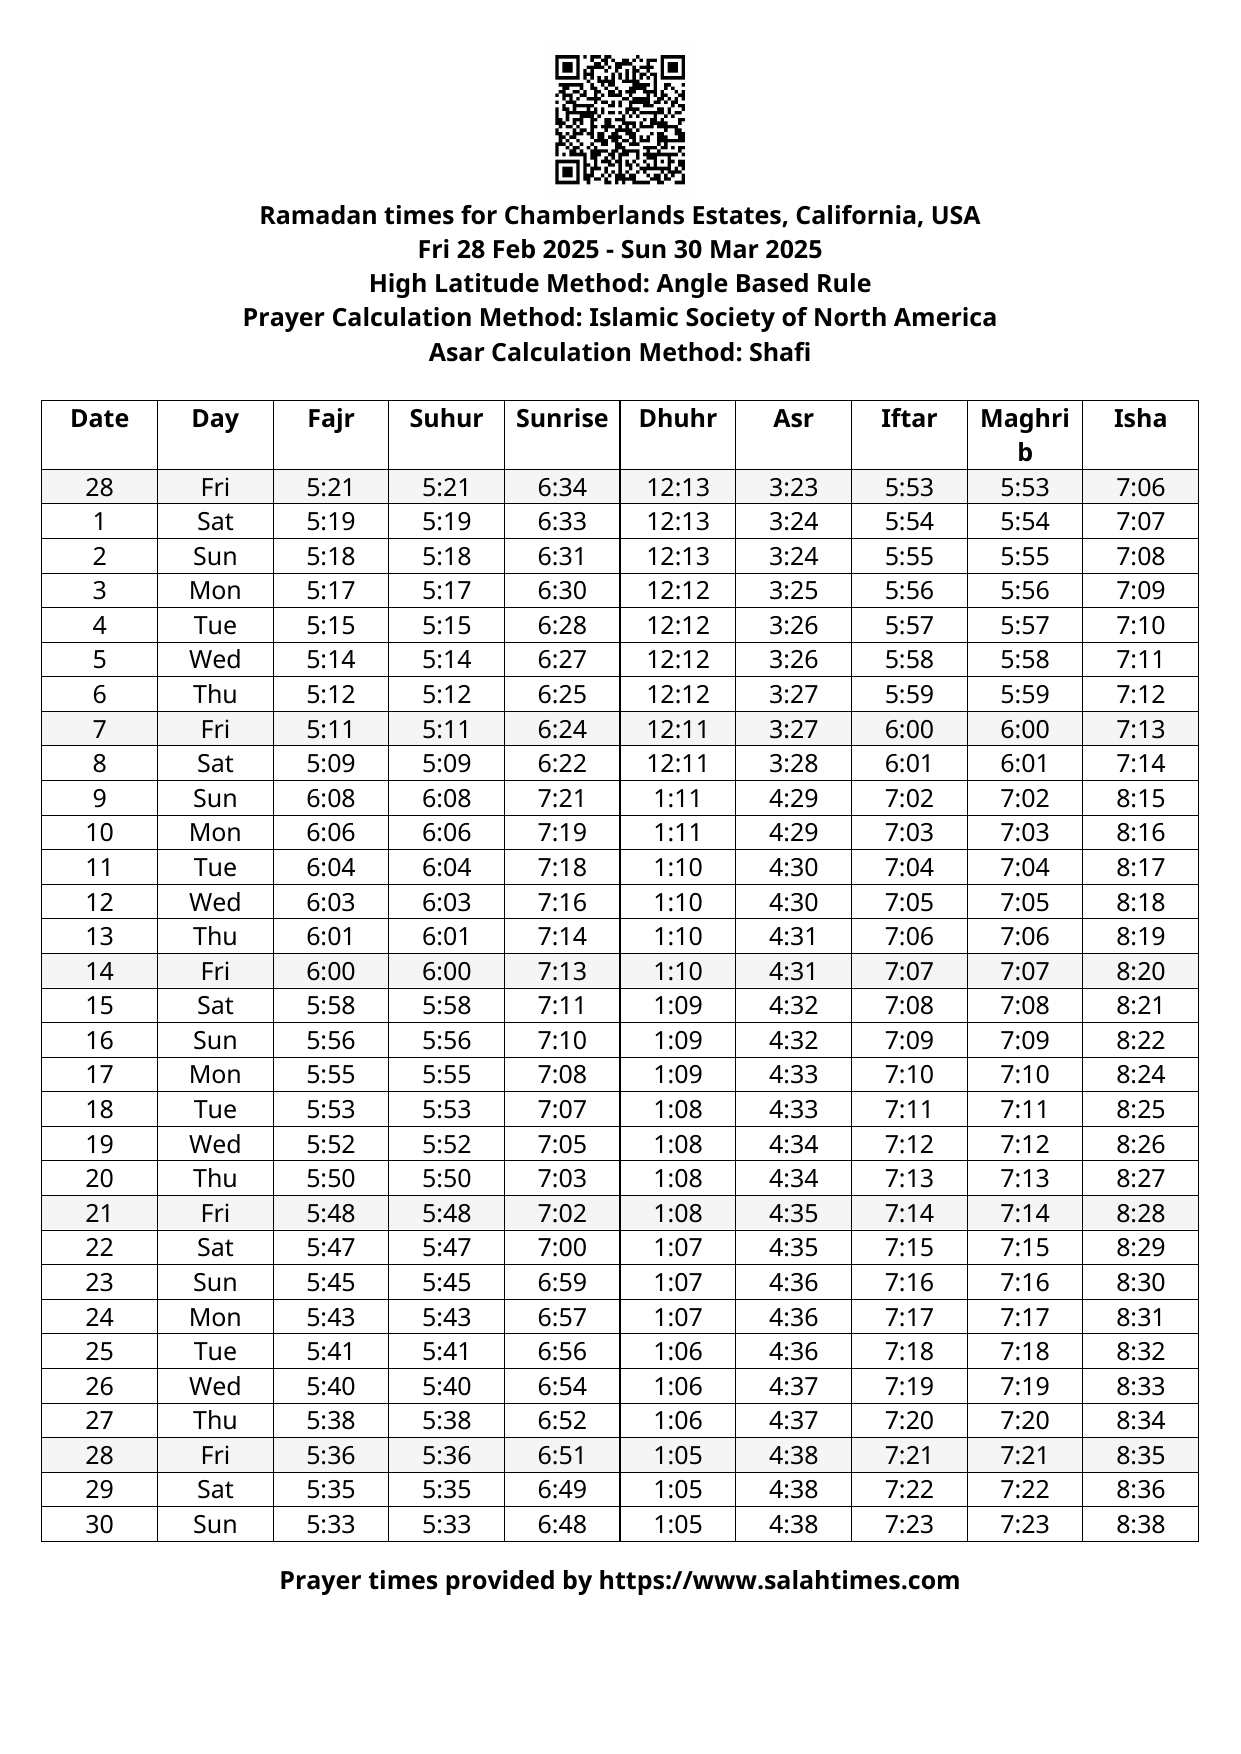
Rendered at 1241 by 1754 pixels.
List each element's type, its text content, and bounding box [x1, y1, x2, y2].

table_cell Fri [158, 1438, 273, 1472]
table_cell 7:03 [852, 816, 967, 849]
table_cell 5:50 [389, 1161, 504, 1195]
table_cell 12:13 [621, 470, 735, 503]
table_cell 7:09 [852, 1023, 967, 1057]
table_cell 1:06 [621, 1369, 735, 1402]
table_cell 5:12 [274, 677, 388, 711]
table_cell 1:09 [621, 1023, 735, 1057]
table_cell 5:15 [274, 608, 388, 642]
table_cell 11 [42, 850, 157, 884]
table_cell 6:00 [968, 712, 1082, 745]
table_cell 7:07 [1083, 504, 1198, 538]
table_cell Wed [158, 1369, 273, 1402]
table_cell 21 [42, 1196, 157, 1229]
table_cell Thu [158, 919, 273, 953]
table_cell Wed [158, 885, 273, 918]
table_cell Mon [158, 816, 273, 849]
table_cell 2 [42, 539, 157, 572]
table_cell 1:07 [621, 1231, 735, 1264]
table_cell Wed [158, 643, 273, 676]
table_cell 6:34 [505, 470, 619, 503]
table_cell 7:10 [505, 1023, 619, 1057]
table_cell 5:54 [852, 504, 967, 538]
table_cell 7:12 [852, 1127, 967, 1160]
table_cell 5:53 [274, 1092, 388, 1126]
table_cell 8:29 [1083, 1231, 1198, 1264]
table_cell Thu [158, 677, 273, 711]
table_cell 3:23 [736, 470, 851, 503]
table_cell 8:18 [1083, 885, 1198, 918]
picture [542, 41, 699, 198]
table_cell 7:18 [968, 1334, 1082, 1368]
table_cell 18 [42, 1092, 157, 1126]
table_cell 6:25 [505, 677, 619, 711]
table_cell 4:30 [736, 850, 851, 884]
table_cell 1:05 [621, 1507, 735, 1541]
table_cell 7:15 [852, 1231, 967, 1264]
table_cell 5:43 [274, 1300, 388, 1333]
table_cell 8 [42, 746, 157, 780]
table_cell 6:57 [505, 1300, 619, 1333]
table_cell 7:17 [852, 1300, 967, 1333]
table_cell Tue [158, 1092, 273, 1126]
table_cell 7:02 [505, 1196, 619, 1229]
table_cell 4:38 [736, 1438, 851, 1472]
table_cell Wed [158, 1127, 273, 1160]
table_cell 5:55 [389, 1058, 504, 1091]
table_cell 5:11 [274, 712, 388, 745]
table_cell 30 [42, 1507, 157, 1541]
table_header Maghrib [968, 401, 1082, 469]
table_cell 8:34 [1083, 1404, 1198, 1437]
table_cell 7:05 [505, 1127, 619, 1160]
table_cell 6:00 [389, 954, 504, 987]
table_cell 7:23 [852, 1507, 967, 1541]
table_header Dhuhr [621, 401, 735, 469]
table_cell 7:06 [852, 919, 967, 953]
table_cell 8:26 [1083, 1127, 1198, 1160]
table_cell 5:59 [968, 677, 1082, 711]
table_cell 12:12 [621, 677, 735, 711]
table_cell 12:13 [621, 539, 735, 572]
table_cell 12:12 [621, 643, 735, 676]
table_cell 5:55 [852, 539, 967, 572]
table_header Date [42, 401, 157, 469]
table_cell 1:06 [621, 1404, 735, 1437]
table_cell 1:05 [621, 1473, 735, 1506]
table_cell 3:27 [736, 712, 851, 745]
table_cell 7:16 [852, 1265, 967, 1299]
table_cell 8:31 [1083, 1300, 1198, 1333]
table_cell 8:16 [1083, 816, 1198, 849]
table_cell 7:13 [1083, 712, 1198, 745]
table_cell 7:23 [968, 1507, 1082, 1541]
table_cell 7:07 [852, 954, 967, 987]
table_cell 7:02 [852, 781, 967, 814]
table_cell 6:01 [968, 746, 1082, 780]
table_cell 6:30 [505, 574, 619, 607]
table_cell 6:49 [505, 1473, 619, 1506]
table_cell Sat [158, 746, 273, 780]
table_cell 6:03 [389, 885, 504, 918]
table_cell 5:54 [968, 504, 1082, 538]
table_cell 6:56 [505, 1334, 619, 1368]
table_cell 5:17 [274, 574, 388, 607]
table_cell 8:36 [1083, 1473, 1198, 1506]
table_cell 5:45 [274, 1265, 388, 1299]
table_cell 5:19 [389, 504, 504, 538]
table_cell 7:00 [505, 1231, 619, 1264]
table_cell Fri [158, 1196, 273, 1229]
table_cell 5:58 [968, 643, 1082, 676]
table_cell 7:08 [1083, 539, 1198, 572]
table_cell 4:32 [736, 1023, 851, 1057]
table_cell 7:13 [968, 1161, 1082, 1195]
table_cell 7:08 [505, 1058, 619, 1091]
table_cell 7:07 [968, 954, 1082, 987]
table_cell 7:14 [505, 919, 619, 953]
table_cell 7:10 [968, 1058, 1082, 1091]
table_cell 5:33 [274, 1507, 388, 1541]
table_cell 5:47 [389, 1231, 504, 1264]
table_cell 3:27 [736, 677, 851, 711]
table_cell 7:20 [852, 1404, 967, 1437]
table_cell 6:08 [389, 781, 504, 814]
table_cell Mon [158, 574, 273, 607]
table_cell 5:58 [389, 989, 504, 1022]
table_cell 6:27 [505, 643, 619, 676]
table_cell 7:15 [968, 1231, 1082, 1264]
table_cell 7:09 [968, 1023, 1082, 1057]
table_cell 6:31 [505, 539, 619, 572]
table_cell 17 [42, 1058, 157, 1091]
table_cell 4:36 [736, 1334, 851, 1368]
table_cell 5:14 [389, 643, 504, 676]
table_cell 8:35 [1083, 1438, 1198, 1472]
table_cell Sat [158, 1231, 273, 1264]
table_cell 4:31 [736, 919, 851, 953]
table_cell 7:13 [505, 954, 619, 987]
table_cell 5:57 [968, 608, 1082, 642]
table_cell 7:06 [1083, 470, 1198, 503]
table_cell 15 [42, 989, 157, 1022]
table_cell 8:38 [1083, 1507, 1198, 1541]
table_cell Tue [158, 608, 273, 642]
table_cell 4:29 [736, 781, 851, 814]
table_cell 7:09 [1083, 574, 1198, 607]
table_cell 1:11 [621, 816, 735, 849]
table_cell 1:05 [621, 1438, 735, 1472]
table_cell Sun [158, 1023, 273, 1057]
table_cell Fri [158, 470, 273, 503]
table_cell 13 [42, 919, 157, 953]
table_cell Tue [158, 1334, 273, 1368]
table_cell 6:01 [852, 746, 967, 780]
table_cell 3:26 [736, 643, 851, 676]
table_cell 1:08 [621, 1127, 735, 1160]
table_cell 28 [42, 470, 157, 503]
table_header Asr [736, 401, 851, 469]
table_cell 7:07 [505, 1092, 619, 1126]
table_cell 1:10 [621, 919, 735, 953]
table_cell 6:33 [505, 504, 619, 538]
table_cell 1:10 [621, 954, 735, 987]
table_cell Thu [158, 1161, 273, 1195]
table_cell 6:08 [274, 781, 388, 814]
table_header Iftar [852, 401, 967, 469]
table_cell 7:03 [505, 1161, 619, 1195]
table_cell Sun [158, 539, 273, 572]
table_cell 6:51 [505, 1438, 619, 1472]
table_cell 12:12 [621, 574, 735, 607]
table_cell 6:28 [505, 608, 619, 642]
table_cell 8:28 [1083, 1196, 1198, 1229]
table_header Isha [1083, 401, 1198, 469]
table_cell 5:47 [274, 1231, 388, 1264]
table_cell 5:19 [274, 504, 388, 538]
table_cell 5:38 [274, 1404, 388, 1437]
table_cell 6:04 [274, 850, 388, 884]
table_cell 12:11 [621, 712, 735, 745]
table_cell Mon [158, 1058, 273, 1091]
table_cell Fri [158, 712, 273, 745]
table_cell 12:12 [621, 608, 735, 642]
table_cell 5:59 [852, 677, 967, 711]
table_cell 5:36 [274, 1438, 388, 1472]
table_cell 5:50 [274, 1161, 388, 1195]
table_cell 5:53 [852, 470, 967, 503]
table_cell 3 [42, 574, 157, 607]
table_cell 7:03 [968, 816, 1082, 849]
table_cell 5:40 [389, 1369, 504, 1402]
table_cell 9 [42, 781, 157, 814]
table_cell 5:40 [274, 1369, 388, 1402]
table_cell 6:01 [274, 919, 388, 953]
table_cell 8:22 [1083, 1023, 1198, 1057]
table_cell 29 [42, 1473, 157, 1506]
table_cell 5:45 [389, 1265, 504, 1299]
table_cell 8:30 [1083, 1265, 1198, 1299]
table_cell 26 [42, 1369, 157, 1402]
table_cell 1:09 [621, 1058, 735, 1091]
table_header Suhur [389, 401, 504, 469]
table_cell 7:12 [968, 1127, 1082, 1160]
table_cell 6:54 [505, 1369, 619, 1402]
table_cell 4:34 [736, 1161, 851, 1195]
table_cell 7:14 [968, 1196, 1082, 1229]
table_cell Tue [158, 850, 273, 884]
table_cell Mon [158, 1300, 273, 1333]
table_cell 5:18 [274, 539, 388, 572]
table_cell 12 [42, 885, 157, 918]
text High Latitude Method: Angle Based Rule [42, 266, 1198, 300]
table_cell 4:29 [736, 816, 851, 849]
table_cell 20 [42, 1161, 157, 1195]
table_cell Thu [158, 1404, 273, 1437]
table_cell 6:01 [389, 919, 504, 953]
table_header Fajr [274, 401, 388, 469]
table_cell 1:08 [621, 1092, 735, 1126]
table_cell 7:21 [852, 1438, 967, 1472]
table_cell 7:16 [968, 1265, 1082, 1299]
table_cell 5:56 [852, 574, 967, 607]
table_cell 7:21 [968, 1438, 1082, 1472]
table_header Day [158, 401, 273, 469]
table_cell 4:35 [736, 1231, 851, 1264]
table_cell 1:09 [621, 989, 735, 1022]
table_cell 1:07 [621, 1300, 735, 1333]
table_cell 5:09 [274, 746, 388, 780]
table_cell 27 [42, 1404, 157, 1437]
table_cell 5:55 [968, 539, 1082, 572]
table_cell 5:35 [389, 1473, 504, 1506]
table_cell 4 [42, 608, 157, 642]
table_cell 5:11 [389, 712, 504, 745]
table_cell 28 [42, 1438, 157, 1472]
table_cell Sun [158, 781, 273, 814]
text Prayer Calculation Method: Islamic Society of North America [42, 300, 1198, 334]
table_cell 7:22 [968, 1473, 1082, 1506]
table_cell 6:52 [505, 1404, 619, 1437]
table_cell Sun [158, 1507, 273, 1541]
table_cell 4:38 [736, 1507, 851, 1541]
table_cell 1:10 [621, 850, 735, 884]
table_cell 5:52 [274, 1127, 388, 1160]
table_cell 5:38 [389, 1404, 504, 1437]
table_cell 7:12 [1083, 677, 1198, 711]
table_cell 5:41 [389, 1334, 504, 1368]
table_cell 7:11 [1083, 643, 1198, 676]
table_cell 24 [42, 1300, 157, 1333]
table_cell 16 [42, 1023, 157, 1057]
table_cell 5:35 [274, 1473, 388, 1506]
table_cell 7:21 [505, 781, 619, 814]
table_cell 25 [42, 1334, 157, 1368]
table_cell 5:56 [389, 1023, 504, 1057]
table_cell 5:18 [389, 539, 504, 572]
table_cell 10 [42, 816, 157, 849]
table_cell 7:14 [1083, 746, 1198, 780]
table_cell 5:36 [389, 1438, 504, 1472]
table_cell 1 [42, 504, 157, 538]
table_cell 1:11 [621, 781, 735, 814]
table_cell 7:10 [1083, 608, 1198, 642]
table_cell 3:28 [736, 746, 851, 780]
table_cell 4:37 [736, 1369, 851, 1402]
table_cell 3:24 [736, 504, 851, 538]
table_cell 19 [42, 1127, 157, 1160]
table_header Sunrise [505, 401, 619, 469]
table_cell 3:24 [736, 539, 851, 572]
table_cell 7 [42, 712, 157, 745]
table_cell 5:09 [389, 746, 504, 780]
table_cell 12:11 [621, 746, 735, 780]
table_cell 1:08 [621, 1196, 735, 1229]
table_cell 7:14 [852, 1196, 967, 1229]
table_cell 1:07 [621, 1265, 735, 1299]
table_cell 4:30 [736, 885, 851, 918]
table_cell Fri [158, 954, 273, 987]
table_cell 4:34 [736, 1127, 851, 1160]
table_cell 7:10 [852, 1058, 967, 1091]
table_cell 7:08 [968, 989, 1082, 1022]
table_cell 7:05 [852, 885, 967, 918]
table_cell 7:18 [852, 1334, 967, 1368]
table_cell 4:31 [736, 954, 851, 987]
table_cell 5:56 [968, 574, 1082, 607]
table_cell 5:48 [389, 1196, 504, 1229]
table_cell 7:04 [852, 850, 967, 884]
table_cell 7:19 [505, 816, 619, 849]
table_cell 4:38 [736, 1473, 851, 1506]
table_cell Sat [158, 1473, 273, 1506]
table_cell 1:06 [621, 1334, 735, 1368]
table_cell 7:08 [852, 989, 967, 1022]
table_cell 7:19 [968, 1369, 1082, 1402]
table_cell 8:19 [1083, 919, 1198, 953]
table_cell 7:11 [505, 989, 619, 1022]
table_cell Sun [158, 1265, 273, 1299]
table_cell 4:37 [736, 1404, 851, 1437]
table_cell 5:57 [852, 608, 967, 642]
table_cell 4:36 [736, 1265, 851, 1299]
table_cell 4:35 [736, 1196, 851, 1229]
table_cell 4:36 [736, 1300, 851, 1333]
table_cell 8:24 [1083, 1058, 1198, 1091]
text Asar Calculation Method: Shafi [42, 334, 1198, 368]
table_cell 7:11 [852, 1092, 967, 1126]
table_cell 4:32 [736, 989, 851, 1022]
table_cell 4:33 [736, 1092, 851, 1126]
table_cell 6:22 [505, 746, 619, 780]
table_cell 5:52 [389, 1127, 504, 1160]
table_cell 6:00 [852, 712, 967, 745]
table_cell 5:33 [389, 1507, 504, 1541]
table_cell 5 [42, 643, 157, 676]
text Ramadan times for Chamberlands Estates, California, USA [42, 198, 1198, 232]
table_cell 8:15 [1083, 781, 1198, 814]
text Fri 28 Feb 2025 - Sun 30 Mar 2025 [42, 232, 1198, 266]
table_cell 12:13 [621, 504, 735, 538]
table_cell 7:02 [968, 781, 1082, 814]
table_cell 7:06 [968, 919, 1082, 953]
table_cell 6:06 [389, 816, 504, 849]
table_cell 3:25 [736, 574, 851, 607]
table_cell 7:04 [968, 850, 1082, 884]
table_cell 6:03 [274, 885, 388, 918]
table_cell 5:53 [389, 1092, 504, 1126]
table_cell 5:53 [968, 470, 1082, 503]
table_cell 7:16 [505, 885, 619, 918]
table_cell 5:55 [274, 1058, 388, 1091]
table_cell 8:21 [1083, 989, 1198, 1022]
table_cell 5:58 [274, 989, 388, 1022]
table_cell 7:20 [968, 1404, 1082, 1437]
table_cell 7:19 [852, 1369, 967, 1402]
table_cell 6:59 [505, 1265, 619, 1299]
table_cell 7:17 [968, 1300, 1082, 1333]
table_cell 5:21 [274, 470, 388, 503]
table_cell 5:21 [389, 470, 504, 503]
table_cell 5:14 [274, 643, 388, 676]
table_cell 6:06 [274, 816, 388, 849]
table_cell 7:22 [852, 1473, 967, 1506]
table_cell 6:00 [274, 954, 388, 987]
table_cell 8:25 [1083, 1092, 1198, 1126]
table_cell 3:26 [736, 608, 851, 642]
table_cell 8:33 [1083, 1369, 1198, 1402]
table_cell 8:32 [1083, 1334, 1198, 1368]
table_cell 8:17 [1083, 850, 1198, 884]
table_cell 8:20 [1083, 954, 1198, 987]
table_cell 7:05 [968, 885, 1082, 918]
table_cell 5:48 [274, 1196, 388, 1229]
table_cell 6:04 [389, 850, 504, 884]
table_cell 5:17 [389, 574, 504, 607]
table_cell 7:11 [968, 1092, 1082, 1126]
table_cell 6:48 [505, 1507, 619, 1541]
table_cell 7:13 [852, 1161, 967, 1195]
table_cell 14 [42, 954, 157, 987]
table_cell 5:43 [389, 1300, 504, 1333]
text Prayer times provided by https://www.salahtimes.com [42, 1563, 1198, 1597]
table_cell 23 [42, 1265, 157, 1299]
table_cell 5:58 [852, 643, 967, 676]
table_cell 4:33 [736, 1058, 851, 1091]
table_cell 5:41 [274, 1334, 388, 1368]
table_cell 5:12 [389, 677, 504, 711]
table_cell Sat [158, 504, 273, 538]
table_cell 5:15 [389, 608, 504, 642]
table_cell Sat [158, 989, 273, 1022]
table_cell 5:56 [274, 1023, 388, 1057]
table_cell 8:27 [1083, 1161, 1198, 1195]
table_cell 6:24 [505, 712, 619, 745]
table_cell 6 [42, 677, 157, 711]
table_cell 1:10 [621, 885, 735, 918]
table_cell 7:18 [505, 850, 619, 884]
table_cell 22 [42, 1231, 157, 1264]
table_cell 1:08 [621, 1161, 735, 1195]
